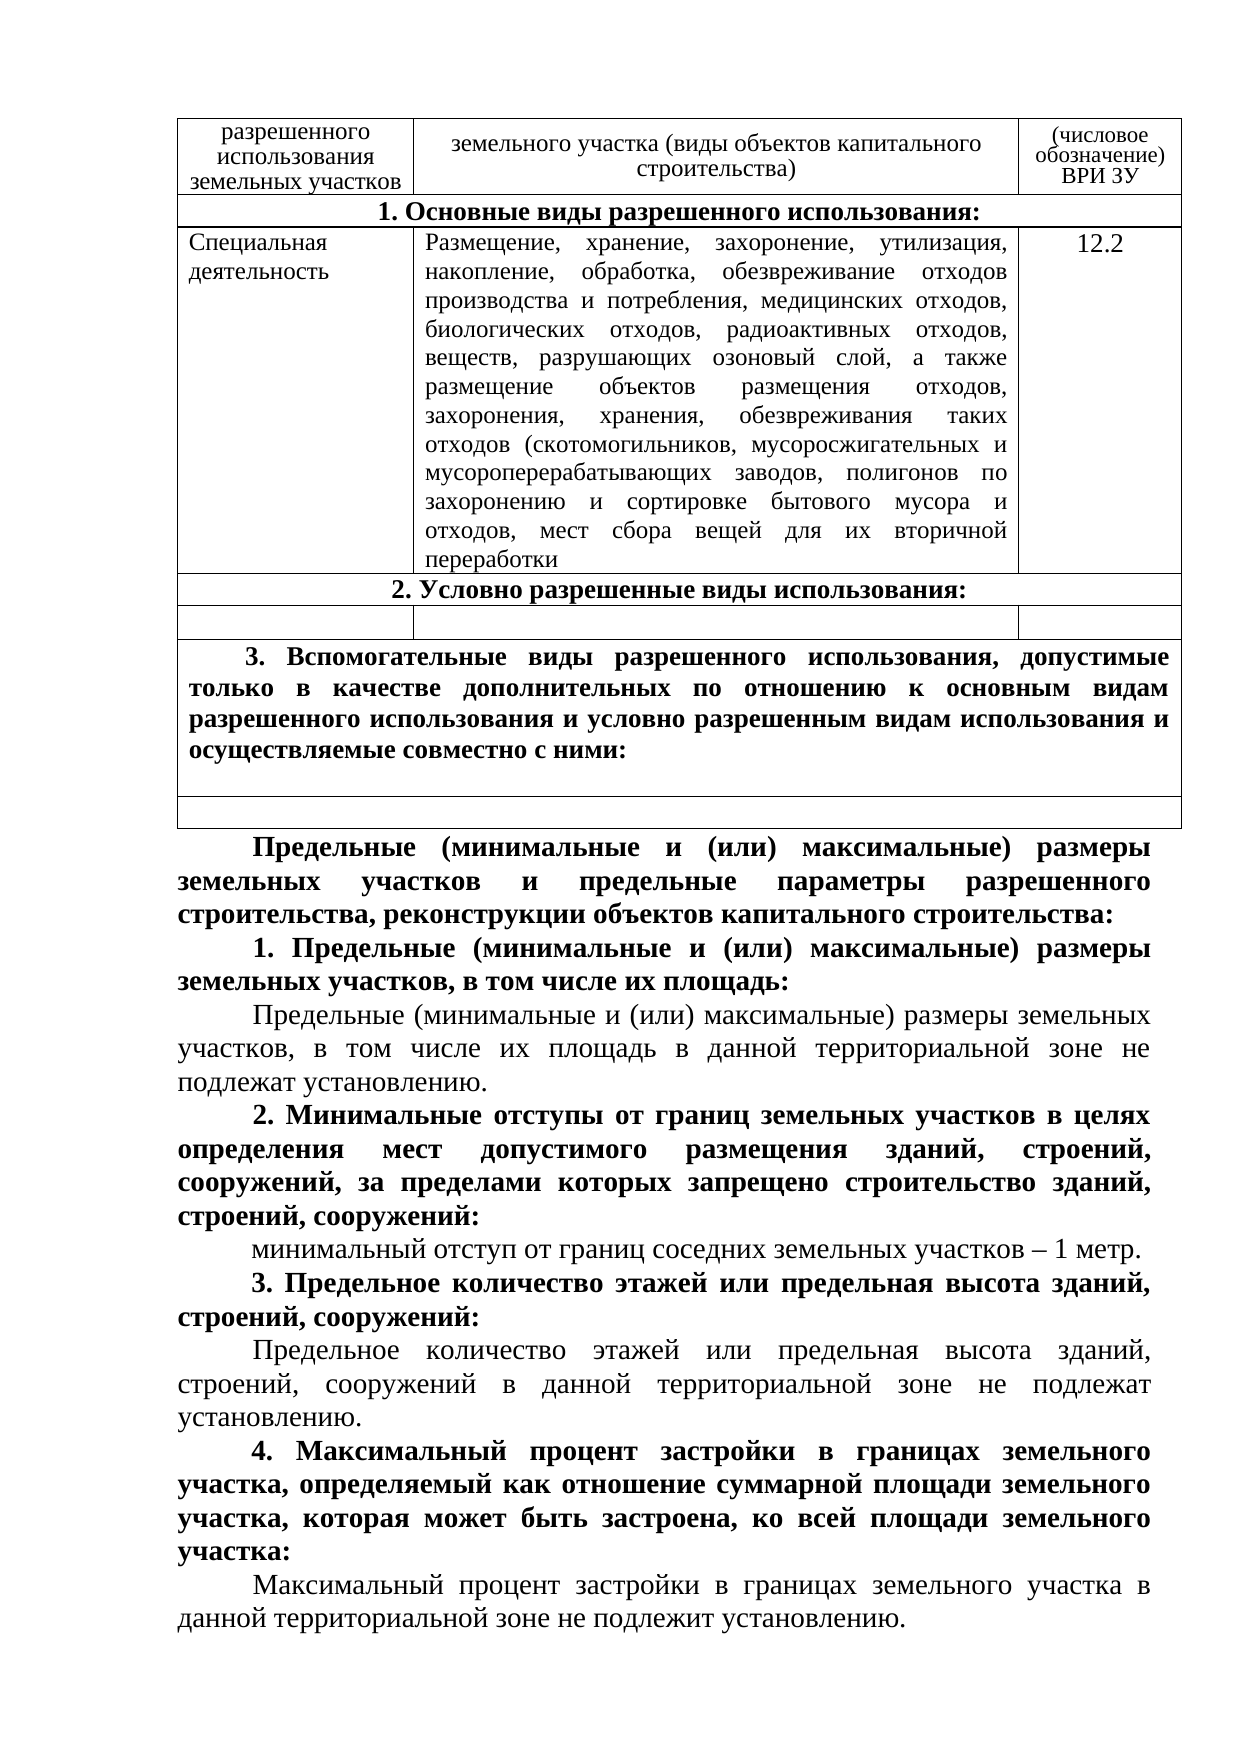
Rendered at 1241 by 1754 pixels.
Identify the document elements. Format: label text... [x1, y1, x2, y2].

table_cell 12.2 [1019, 228, 1181, 572]
text минимальный отступ от границ соседних земельных участков – 1 метр. [177, 1232, 1152, 1265]
table_cell 2. Условно разрешенные виды использования: [178, 574, 1181, 604]
text 4. Максимальный процент застройки в границах земельного участка, определяемый как отношение суммарной площади земельного участка, которая может быть застроена, ко всей площади земельного участка: [177, 1433, 1152, 1567]
text 3. Предельное количество этажей или предельная высота зданий, строений, сооружений: [177, 1265, 1152, 1332]
table_cell 3. Вспомогательные виды разрешенного использования, допустимые только в качестве дополнительных по отношению к основным видам разрешенного использования и условно разрешенным видам использования и осуществляемые совместно с ними: [178, 640, 1181, 796]
table_cell 1. Основные виды разрешенного использования: [178, 195, 1181, 226]
text Максимальный процент застройки в границах земельного участка в данной территориальной зоне не подлежит установлению. [177, 1567, 1152, 1634]
text Предельное количество этажей или предельная высота зданий, строений, сооружений в данной территориальной зоне не подлежат установлению. [177, 1332, 1152, 1433]
table_cell [414, 606, 1018, 639]
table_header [1019, 119, 1181, 194]
table_cell Размещение, хранение, захоронение, утилизация, накопление, обработка, обезвреживание отходов производства и потребления, медицинских отходов, биологических отходов, радиоактивных отходов, веществ, разрушающих озоновый слой, а также размещение объектов размещения отходов, захоронения, хранения, обезвреживания таких отходов (скотомогильников, мусоросжигательных и мусороперерабатывающих заводов, полигонов по захоронению и сортировке бытового мусора и отходов, мест сбора вещей для их вторичной переработки [414, 228, 1018, 572]
table_cell [178, 606, 413, 639]
text 1. Предельные (минимальные и (или) максимальные) размеры земельных участков, в том числе их площадь: [177, 930, 1152, 997]
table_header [178, 119, 413, 194]
table_cell Специальная деятельность [178, 228, 413, 572]
text 2. Минимальные отступы от границ земельных участков в целях определения мест допустимого размещения зданий, строений, сооружений, за пределами которых запрещено строительство зданий, строений, сооружений: [177, 1097, 1152, 1232]
table_cell [178, 797, 1181, 828]
table_cell [1019, 606, 1181, 639]
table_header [414, 119, 1018, 194]
text Предельные (минимальные и (или) максимальные) размеры земельных участков и предельные параметры разрешенного строительства, реконструкции объектов капитального строительства: [177, 829, 1152, 930]
text Предельные (минимальные и (или) максимальные) размеры земельных участков, в том числе их площадь в данной территориальной зоне не подлежат установлению. [177, 997, 1152, 1097]
